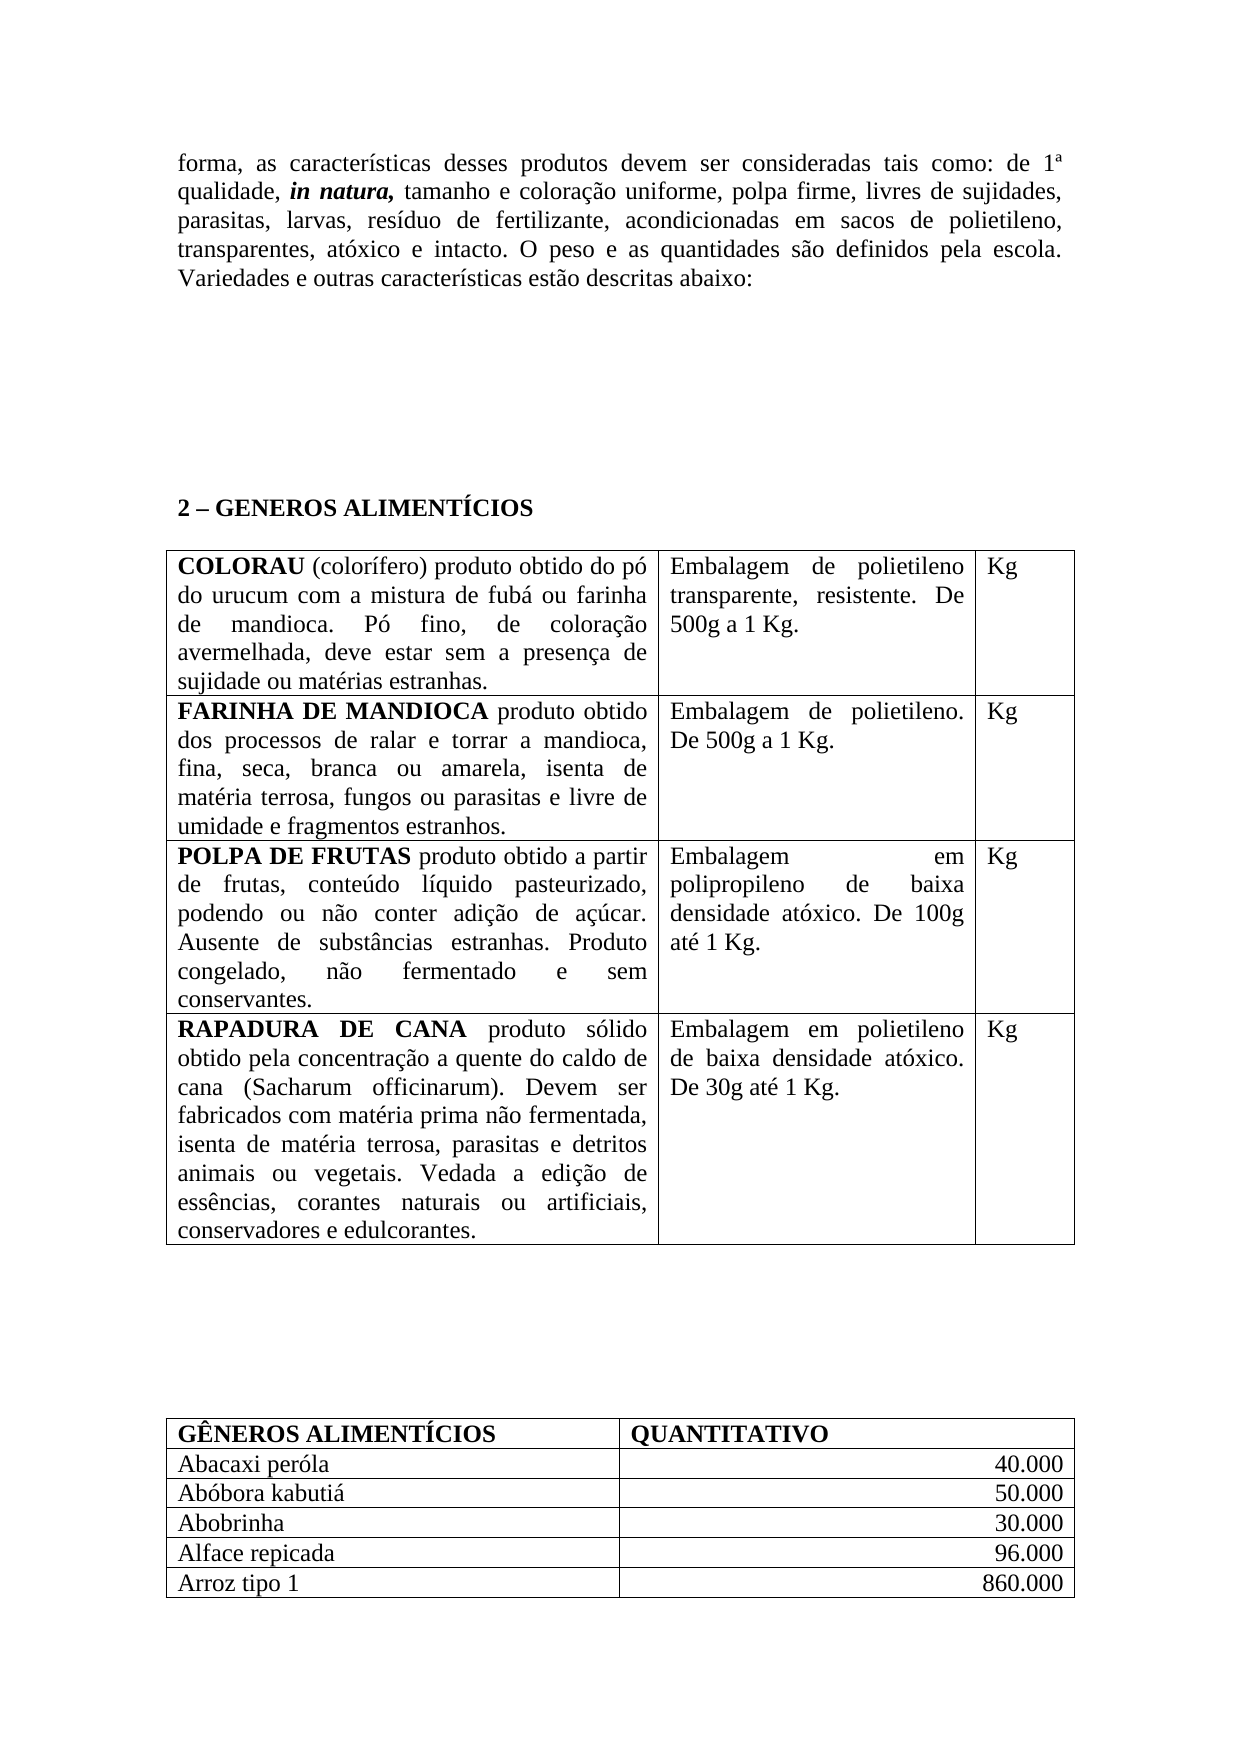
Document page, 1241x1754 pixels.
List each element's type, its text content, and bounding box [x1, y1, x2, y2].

table_cell Kg [976, 841, 1074, 1013]
table_cell Abobrinha [167, 1508, 619, 1537]
table_cell 30.000 [620, 1508, 1074, 1537]
table_cell Embalagem em polipropileno de baixa densidade atóxico. De 100g até . [659, 841, 975, 1013]
table_header GÊNEROS ALIMENTÍCIOS [167, 1419, 619, 1448]
table_cell Abóbora kabutiá [167, 1479, 619, 1507]
table_cell 96.000 [620, 1538, 1074, 1567]
text 2 – GENEROS ALIMENTÍCIOS [177, 493, 1063, 521]
table_cell POLPA DE FRUTAS produto obtido a partir de frutas, conteúdo líquido pasteurizado, podendo ou não conter adição de açúcar. Ausente de substâncias estranhas. Produto congelado, não fermentado e sem conservantes. [167, 841, 658, 1013]
table_header COLORAU (colorífero) produto obtido do pó do urucum com a mistura de fubá ou farinha de mandioca. Pó fino, de coloração avermelhada, deve estar sem a presença de sujidade ou matérias estranhas. [167, 551, 658, 695]
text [177, 148, 1063, 291]
table_cell Kg [976, 1014, 1074, 1244]
table_cell FARINHA DE MANDIOCA produto obtido dos processos de ralar e torrar a mandioca, fina, seca, branca ou amarela, isenta de matéria terrosa, fungos ou parasitas e livre de umidade e fragmentos estranhos. [167, 696, 658, 840]
table_header Embalagem de polietileno transparente, resistente. De 500g a . [659, 551, 975, 695]
table_cell 860.000 [620, 1568, 1074, 1597]
table_cell Embalagem em polietileno de baixa densidade atóxico. De 30g até . [659, 1014, 975, 1244]
table_cell Embalagem de polietileno. De 500g a . [659, 696, 975, 840]
table_cell Abacaxi peróla [167, 1449, 619, 1477]
table_cell 50.000 [620, 1479, 1074, 1507]
table_cell Alface repicada [167, 1538, 619, 1567]
table_cell RAPADURA DE CANA produto sólido obtido pela concentração a quente do caldo de cana (Sacharum officinarum). Devem ser fabricados com matéria prima não fermentada, isenta de matéria terrosa, parasitas e detritos animais ou vegetais. Vedada a edição de essências, corantes naturais ou artificiais, conservadores e edulcorantes. [167, 1014, 658, 1244]
table_cell Kg [976, 696, 1074, 840]
table_header Kg [976, 551, 1074, 695]
table_cell Arroz tipo 1 [167, 1568, 619, 1597]
table_cell 40.000 [620, 1449, 1074, 1477]
table_header QUANTITATIVO [620, 1419, 1074, 1448]
